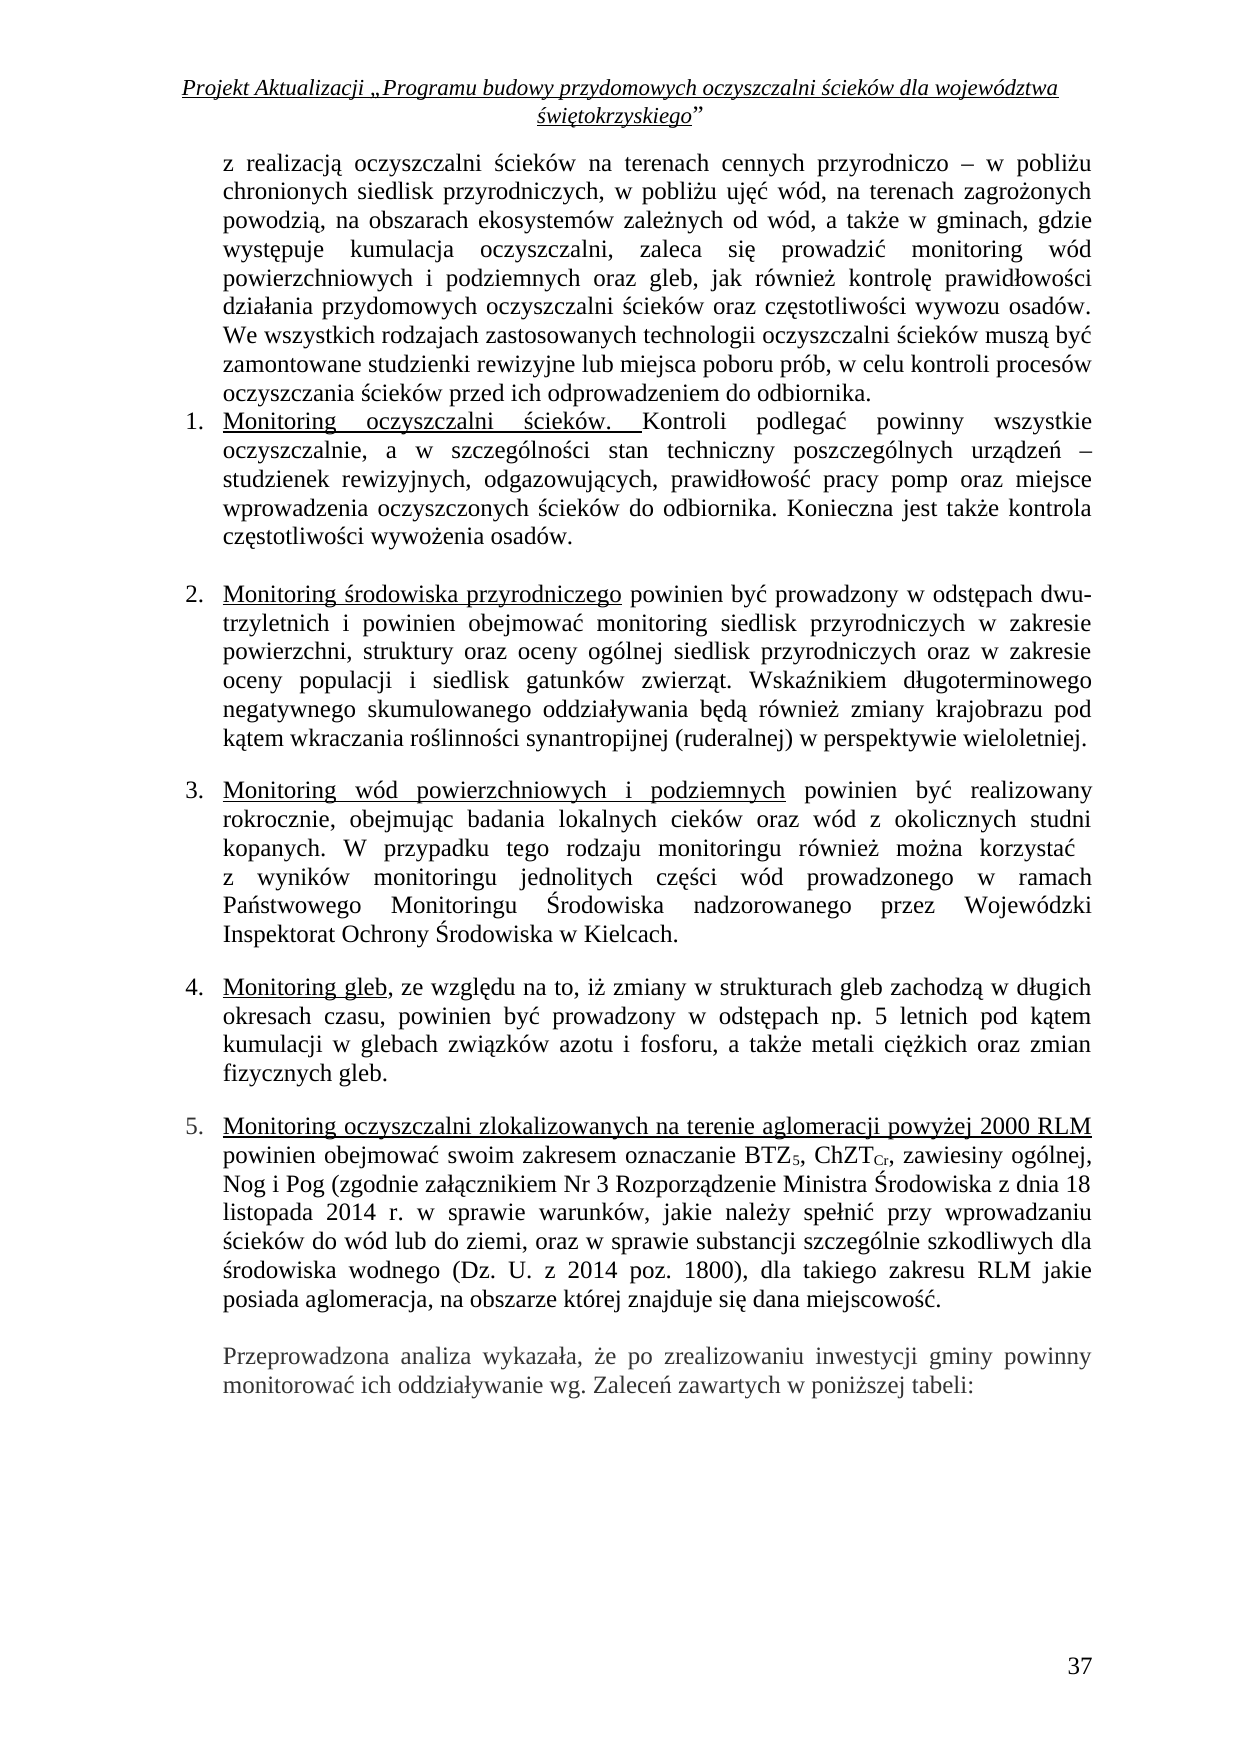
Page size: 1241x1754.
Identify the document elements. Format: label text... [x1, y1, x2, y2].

list Monitoring oczyszczalni ścieków. Kontroli podlegać powinny wszystkie oczyszczalnie, a w szczególności stan techniczny poszczególnych urządzeń – studzienek rewizyjnych, odgazowujących, prawidłowość pracy pomp oraz miejsce wprowadzenia oczyszczonych ścieków do odbiornika. Konieczna jest także kontrola częstotliwości wywożenia osadów. [185, 406, 1092, 550]
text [223, 148, 1092, 406]
list Monitoring gleb, ze względu na to, iż zmiany w strukturach gleb zachodzą w długich okresach czasu, powinien być prowadzony w odstępach np. 5 letnich pod kątem kumulacji w glebach związków azotu i fosforu, a także metali ciężkich oraz zmian fizycznych gleb. [185, 972, 1092, 1087]
list Monitoring wód powierzchniowych i podziemnych powinien być realizowany rokrocznie, obejmując badania lokalnych cieków oraz wód z okolicznych studni kopanych. W przypadku tego rodzaju monitoringu również można korzystać z wyników monitoringu jednolitych części wód prowadzonego w ramach Państwowego Monitoringu Środowiska nadzorowanego przez Wojewódzki Inspektorat Ochrony Środowiska w Kielcach. [185, 776, 1092, 948]
list Monitoring oczyszczalni zlokalizowanych na terenie aglomeracji powyżej 2000 RLM powinien obejmować swoim zakresem oznaczanie BTZ5, ChZTCr, zawiesiny ogólnej, Nog i Pog (zgodnie załącznikiem Nr 3 Rozporządzenie Ministra Środowiska z dnia 18 listopada 2014 r. w sprawie warunków, jakie należy spełnić przy wprowadzaniu ścieków do wód lub do ziemi, oraz w sprawie substancji szczególnie szkodliwych dla środowiska wodnego (Dz. U. z 2014 poz. 1800), dla takiego zakresu RLM jakie posiada aglomeracja, na obszarze której znajduje się dana miejscowość. [185, 1111, 1092, 1312]
text Przeprowadzona analiza wykazała, że po zrealizowaniu inwestycji gminy powinny monitorować ich oddziaływanie wg. Zaleceń zawartych w poniższej tabeli: [223, 1341, 1092, 1399]
list Monitoring środowiska przyrodniczego powinien być prowadzony w odstępach dwu-trzyletnich i powinien obejmować monitoring siedlisk przyrodniczych w zakresie powierzchni, struktury oraz oceny ogólnej siedlisk przyrodniczych oraz w zakresie oceny populacji i siedlisk gatunków zwierząt. Wskaźnikiem długoterminowego negatywnego skumulowanego oddziaływania będą również zmiany krajobrazu pod kątem wkraczania roślinności synantropijnej (ruderalnej) w perspektywie wieloletniej. [185, 579, 1092, 751]
